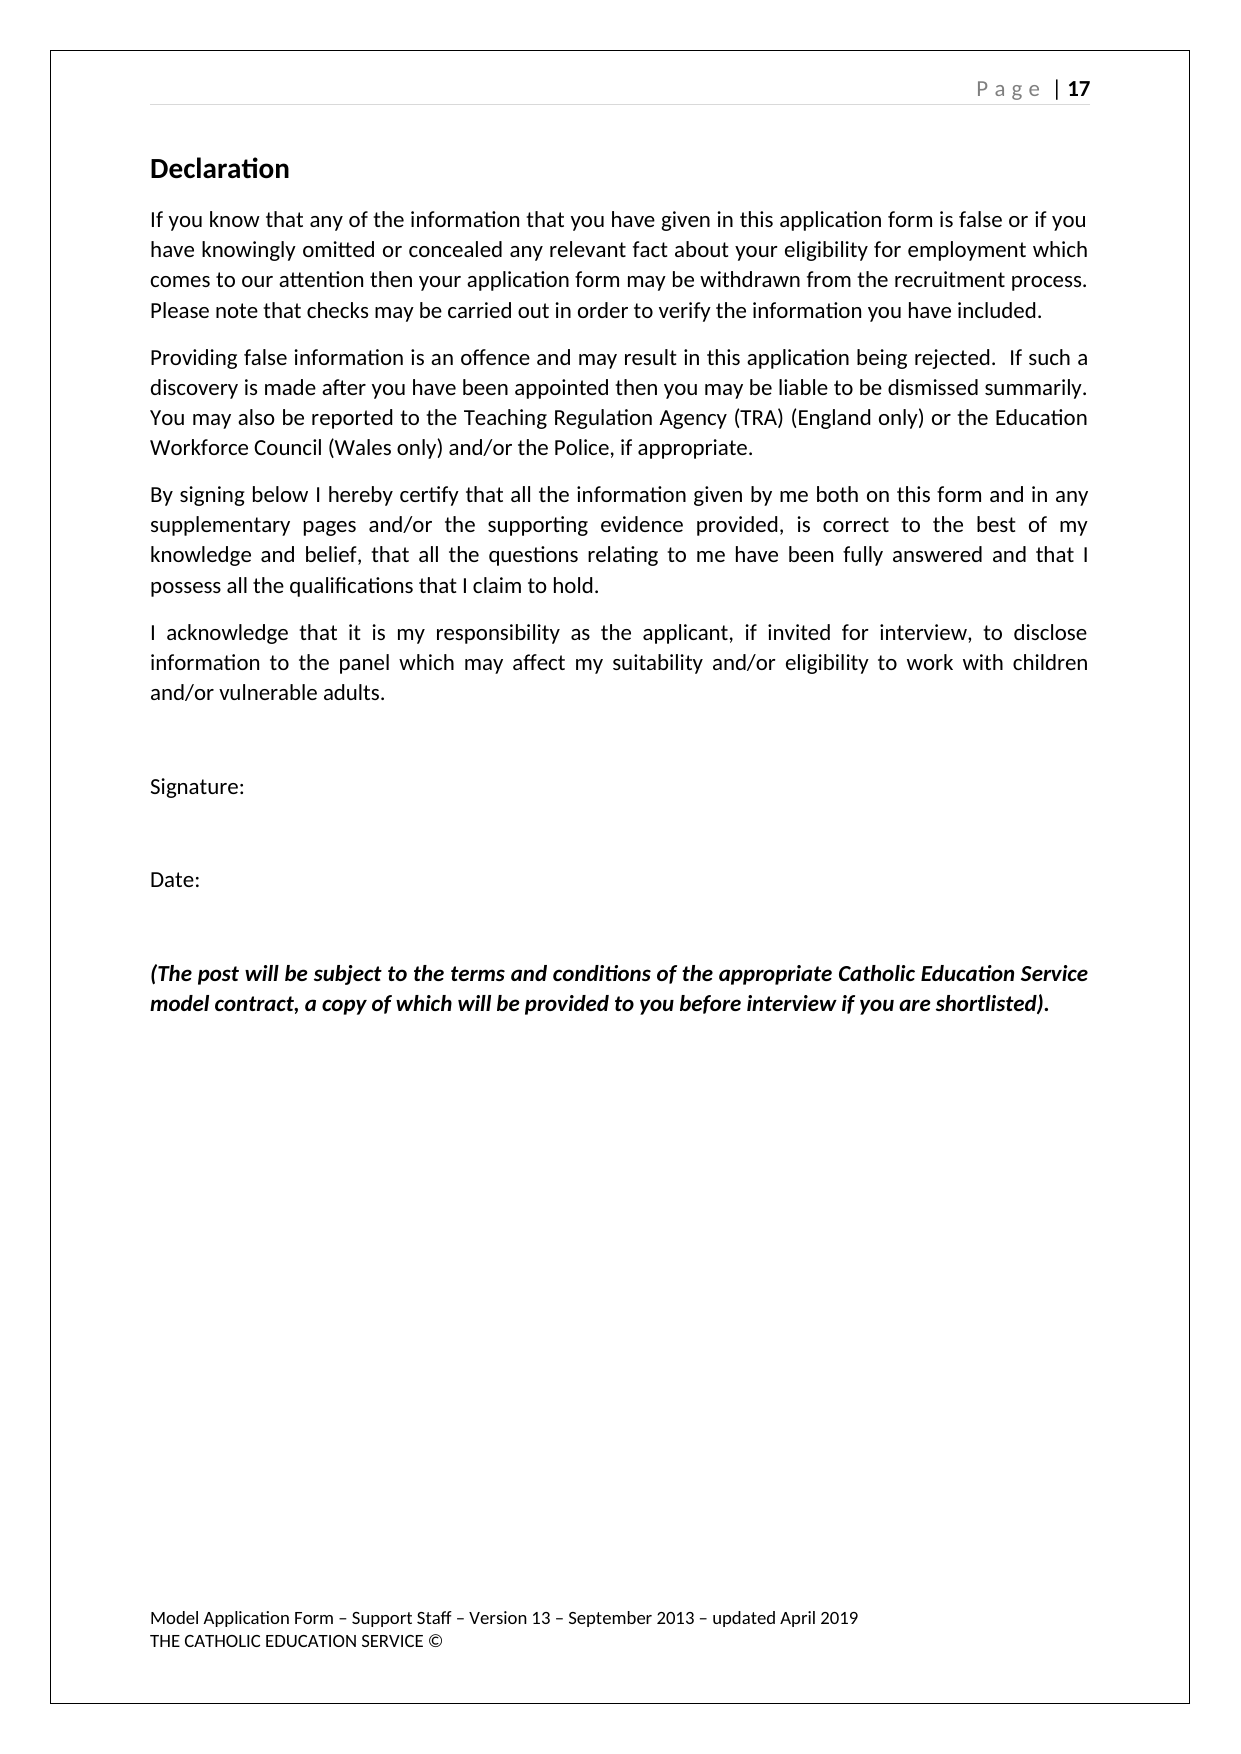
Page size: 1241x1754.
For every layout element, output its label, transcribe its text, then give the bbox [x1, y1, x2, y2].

text Signature: [150, 772, 1090, 800]
text Declaration [150, 150, 1090, 186]
text By signing below I hereby certify that all the information given by me both on this form and in any supplementary pages and/or the supporting evidence provided, is correct to the best of my knowledge and belief, that all the questions relating to me have been fully answered and that I possess all the qualifications that I claim to hold. [150, 480, 1090, 599]
text Date: [150, 866, 1090, 893]
text I acknowledge that it is my responsibility as the applicant, if invited for interview, to disclose information to the panel which may affect my suitability and/or eligibility to work with children and/or vulnerable adults. [150, 618, 1090, 706]
text Providing false information is an offence and may result in this application being rejected. If such a discovery is made after you have been appointed then you may be liable to be dismissed summarily. You may also be reported to the Teaching Regulation Agency (TRA) (England only) or the Education Workforce Council (Wales only) and/or the Police, if appropriate. [150, 343, 1090, 461]
text (The post will be subject to the terms and conditions of the appropriate Catholic Education Service model contract, a copy of which will be provided to you before interview if you are shortlisted). [150, 959, 1090, 1017]
text If you know that any of the information that you have given in this application form is false or if you have knowingly omitted or concealed any relevant fact about your eligibility for employment which comes to our attention then your application form may be withdrawn from the recruitment process. Please note that checks may be carried out in order to verify the information you have included. [150, 205, 1090, 324]
